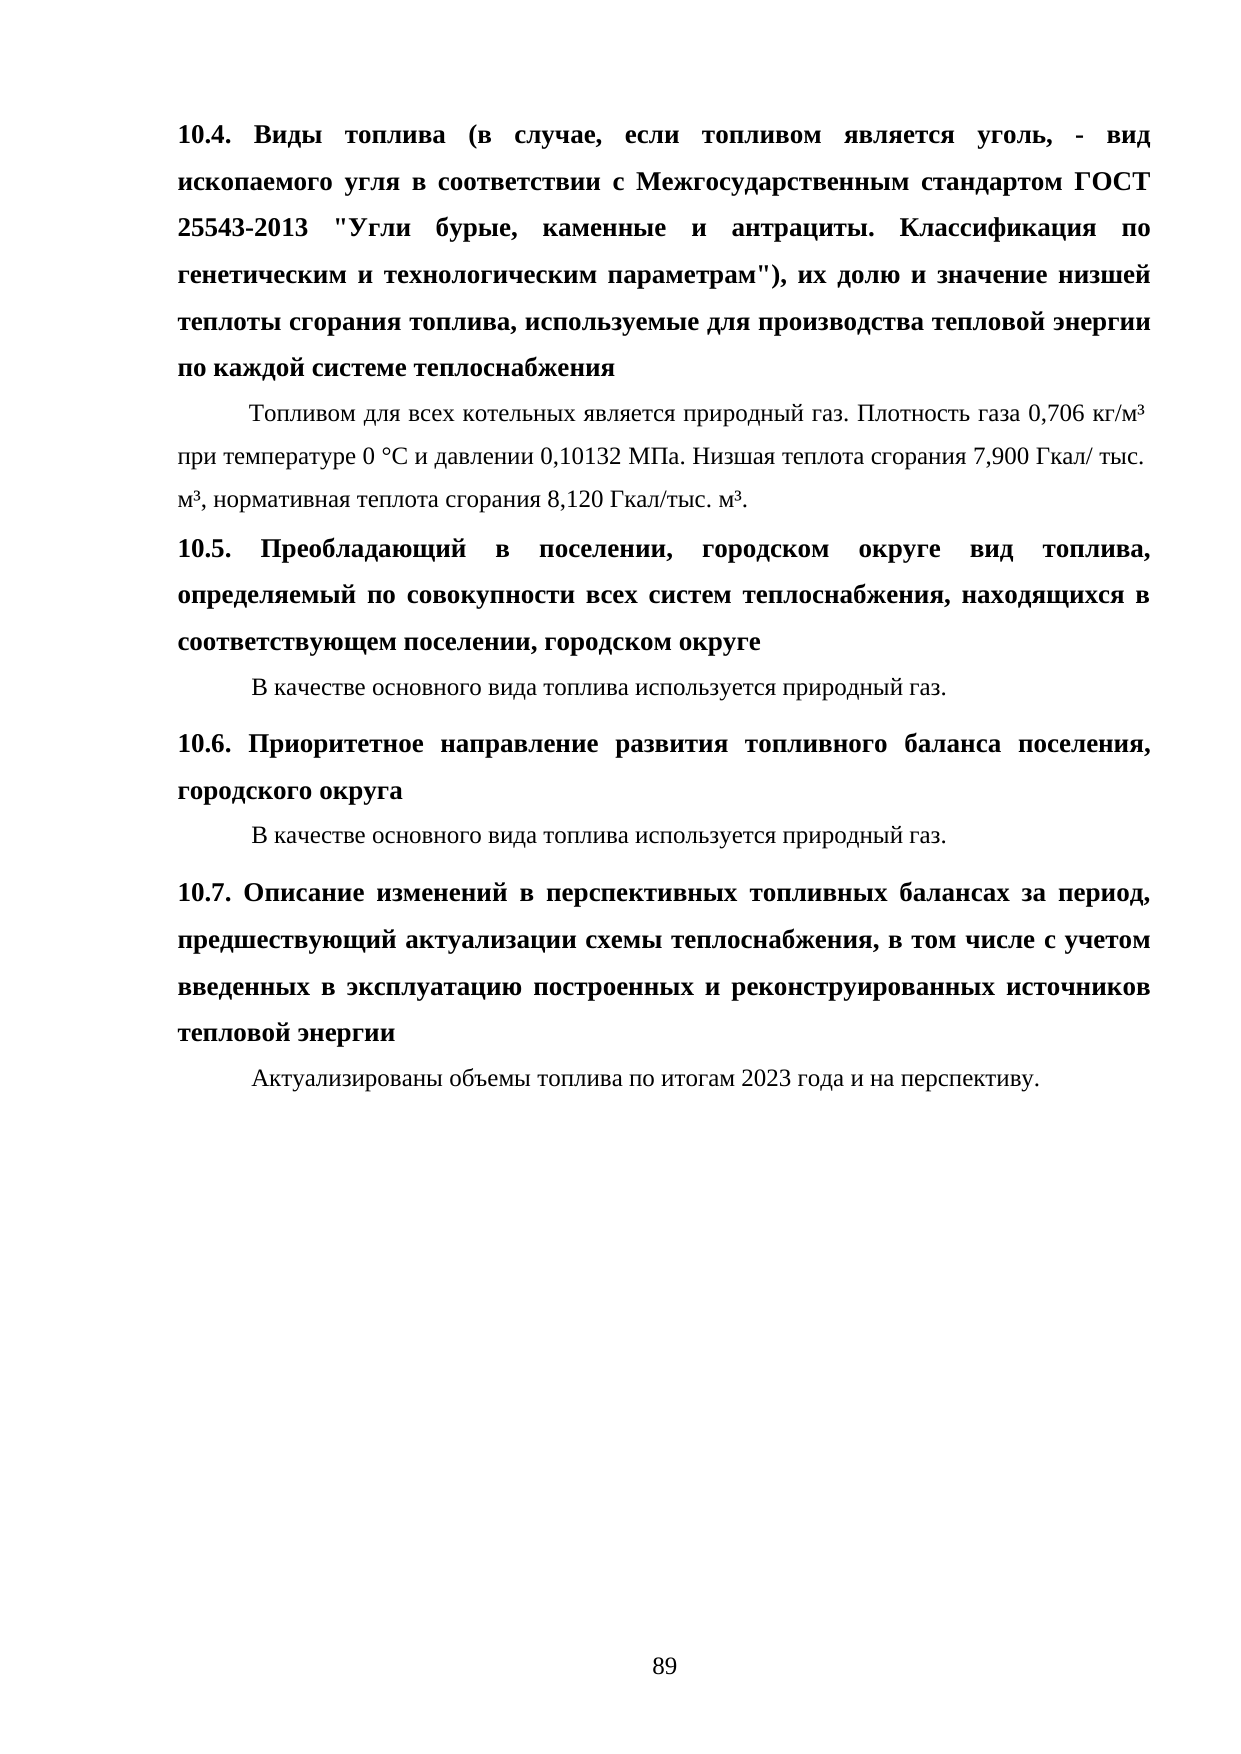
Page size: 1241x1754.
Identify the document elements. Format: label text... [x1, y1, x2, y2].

subtitle 10.7. Описание изменений в перспективных топливных балансах за период, предшествующий актуализации схемы теплоснабжения, в том числе с учетом введенных в эксплуатацию построенных и реконструированных источников тепловой энергии [177, 876, 1152, 1047]
text В качестве основного вида топлива используется природный газ. [177, 821, 1152, 849]
subtitle 10.4. Виды топлива (в случае, если топливом является уголь, - вид ископаемого угля в соответствии с Межгосударственным стандартом ГОСТ 25543-2013 "Угли бурые, каменные и антрациты. Классификация по генетическим и технологическим параметрам"), их долю и значение низшей теплоты сгорания топлива, используемые для производства тепловой энергии по каждой системе теплоснабжения [177, 118, 1152, 383]
text Топливом для всех котельных является природный газ. Плотность газа 0,706 кг/м³ при температуре 0 °С и давлении 0,10132 МПа. Низшая теплота сгорания 7,900 Гкал/ тыс. м³, нормативная теплота сгорания 8,120 Гкал/тыс. м³. [177, 398, 1146, 513]
subtitle 10.5. Преобладающий в поселении, городском округе вид топлива, определяемый по совокупности всех систем теплоснабжения, находящихся в соответствующем поселении, городском округе [177, 532, 1152, 656]
text В качестве основного вида топлива используется природный газ. [177, 672, 1152, 700]
subtitle 10.6. Приоритетное направление развития топливного баланса поселения, городского округа [177, 727, 1152, 805]
text Актуализированы объемы топлива по итогам 2023 года и на перспективу. [177, 1063, 1152, 1092]
